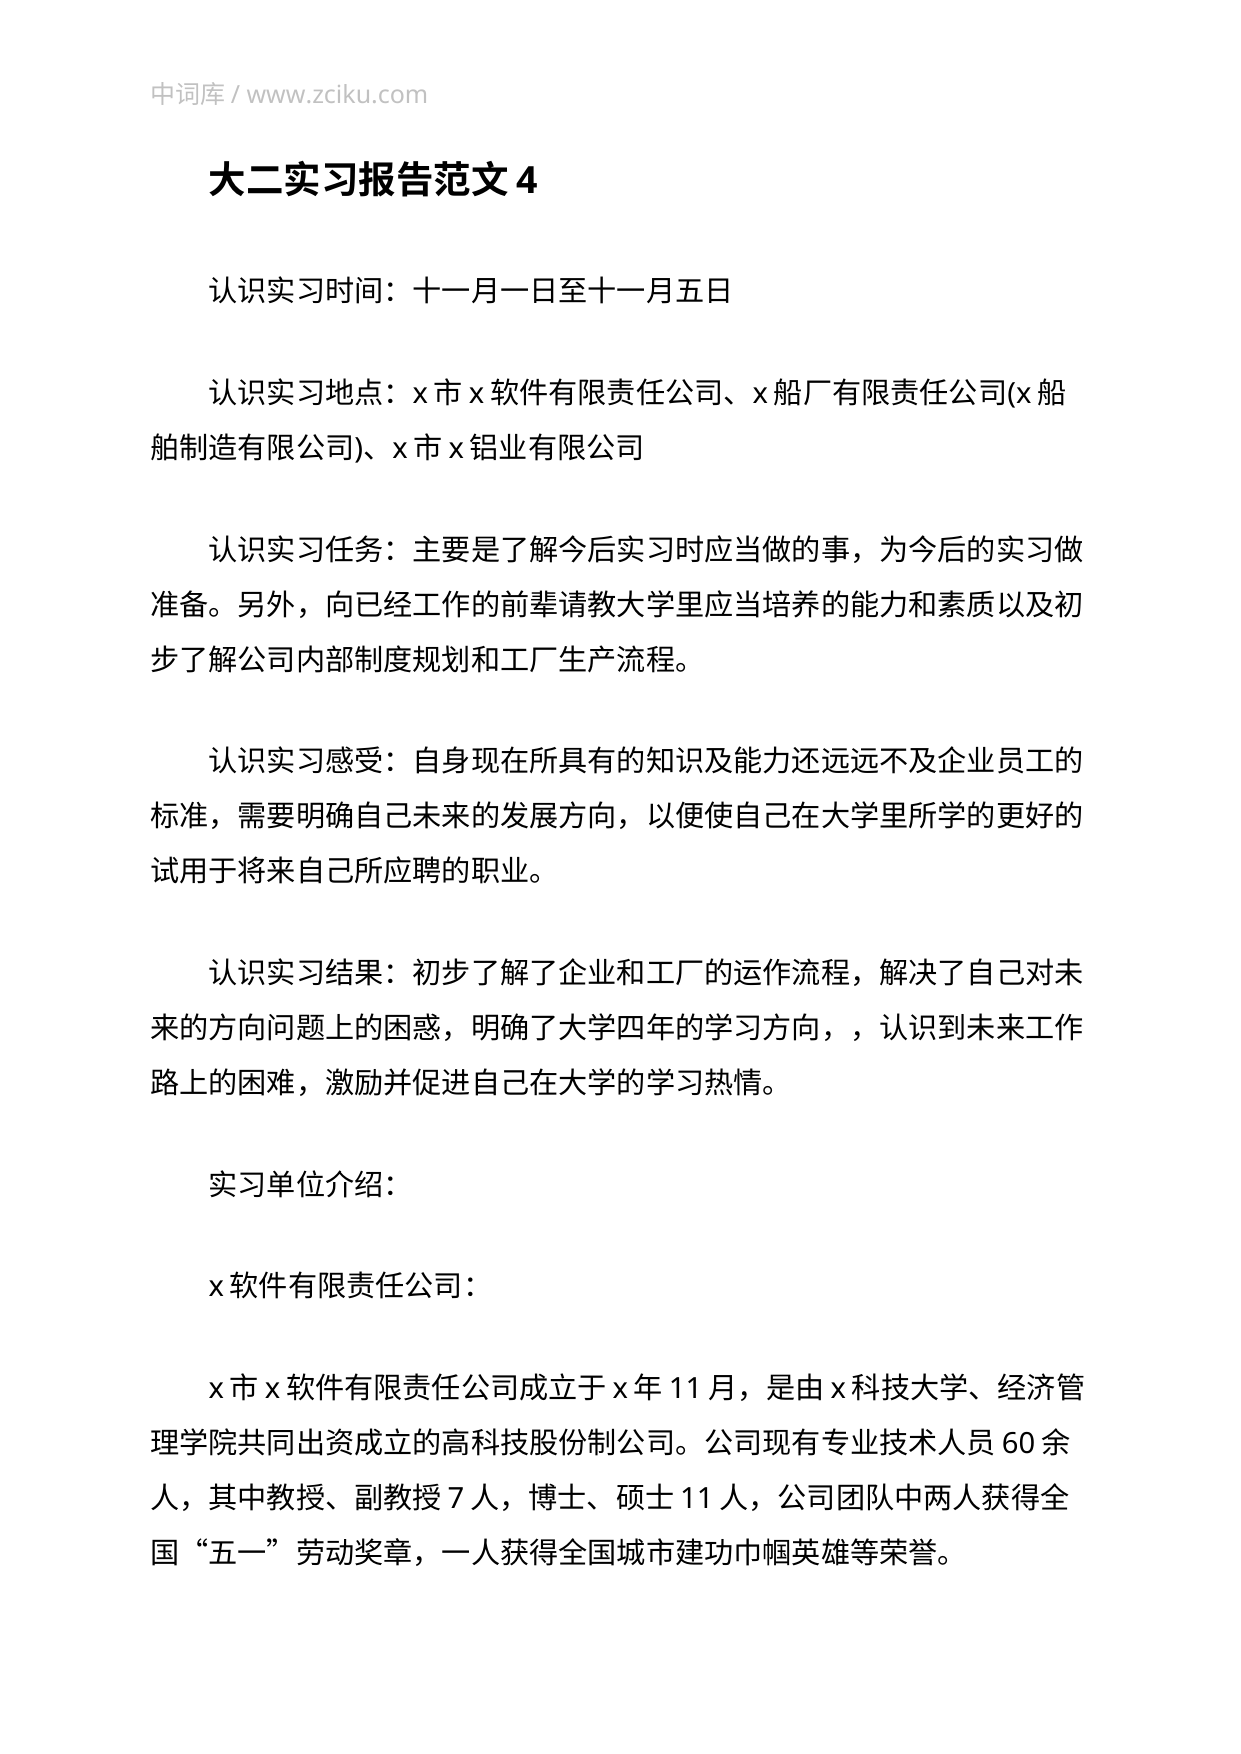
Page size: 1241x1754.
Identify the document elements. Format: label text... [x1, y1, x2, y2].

text 认识实习感受：自身现在所具有的知识及能力还远远不及企业员工的标准，需要明确自己未来的发展方向，以便使自己在大学里所学的更好的试用于将来自己所应聘的职业。 [150, 738, 1090, 890]
text x市x软件有限责任公司成立于x年11月，是由x科技大学、经济管理学院共同出资成立的高科技股份制公司。公司现有专业技术人员60余人，其中教授、副教授7人，博士、硕士11人，公司团队中两人获得全国“五一”劳动奖章，一人获得全国城市建功巾帼英雄等荣誉。 [150, 1365, 1090, 1572]
text 认识实习结果：初步了解了企业和工厂的运作流程，解决了自己对未来的方向问题上的困惑，明确了大学四年的学习方向，，认识到未来工作路上的困难，激励并促进自己在大学的学习热情。 [150, 949, 1090, 1102]
text 认识实习地点：x市x软件有限责任公司、x船厂有限责任公司(x船舶制造有限公司)、x市x铝业有限公司 [150, 369, 1090, 467]
text 认识实习任务：主要是了解今后实习时应当做的事，为今后的实习做准备。另外，向已经工作的前辈请教大学里应当培养的能力和素质以及初步了解公司内部制度规划和工厂生产流程。 [150, 526, 1090, 678]
text 大二实习报告范文4 [150, 150, 1090, 204]
text x软件有限责任公司： [150, 1263, 1090, 1305]
text 认识实习时间：十一月一日至十一月五日 [150, 268, 1090, 310]
text 实习单位介绍： [150, 1161, 1090, 1203]
